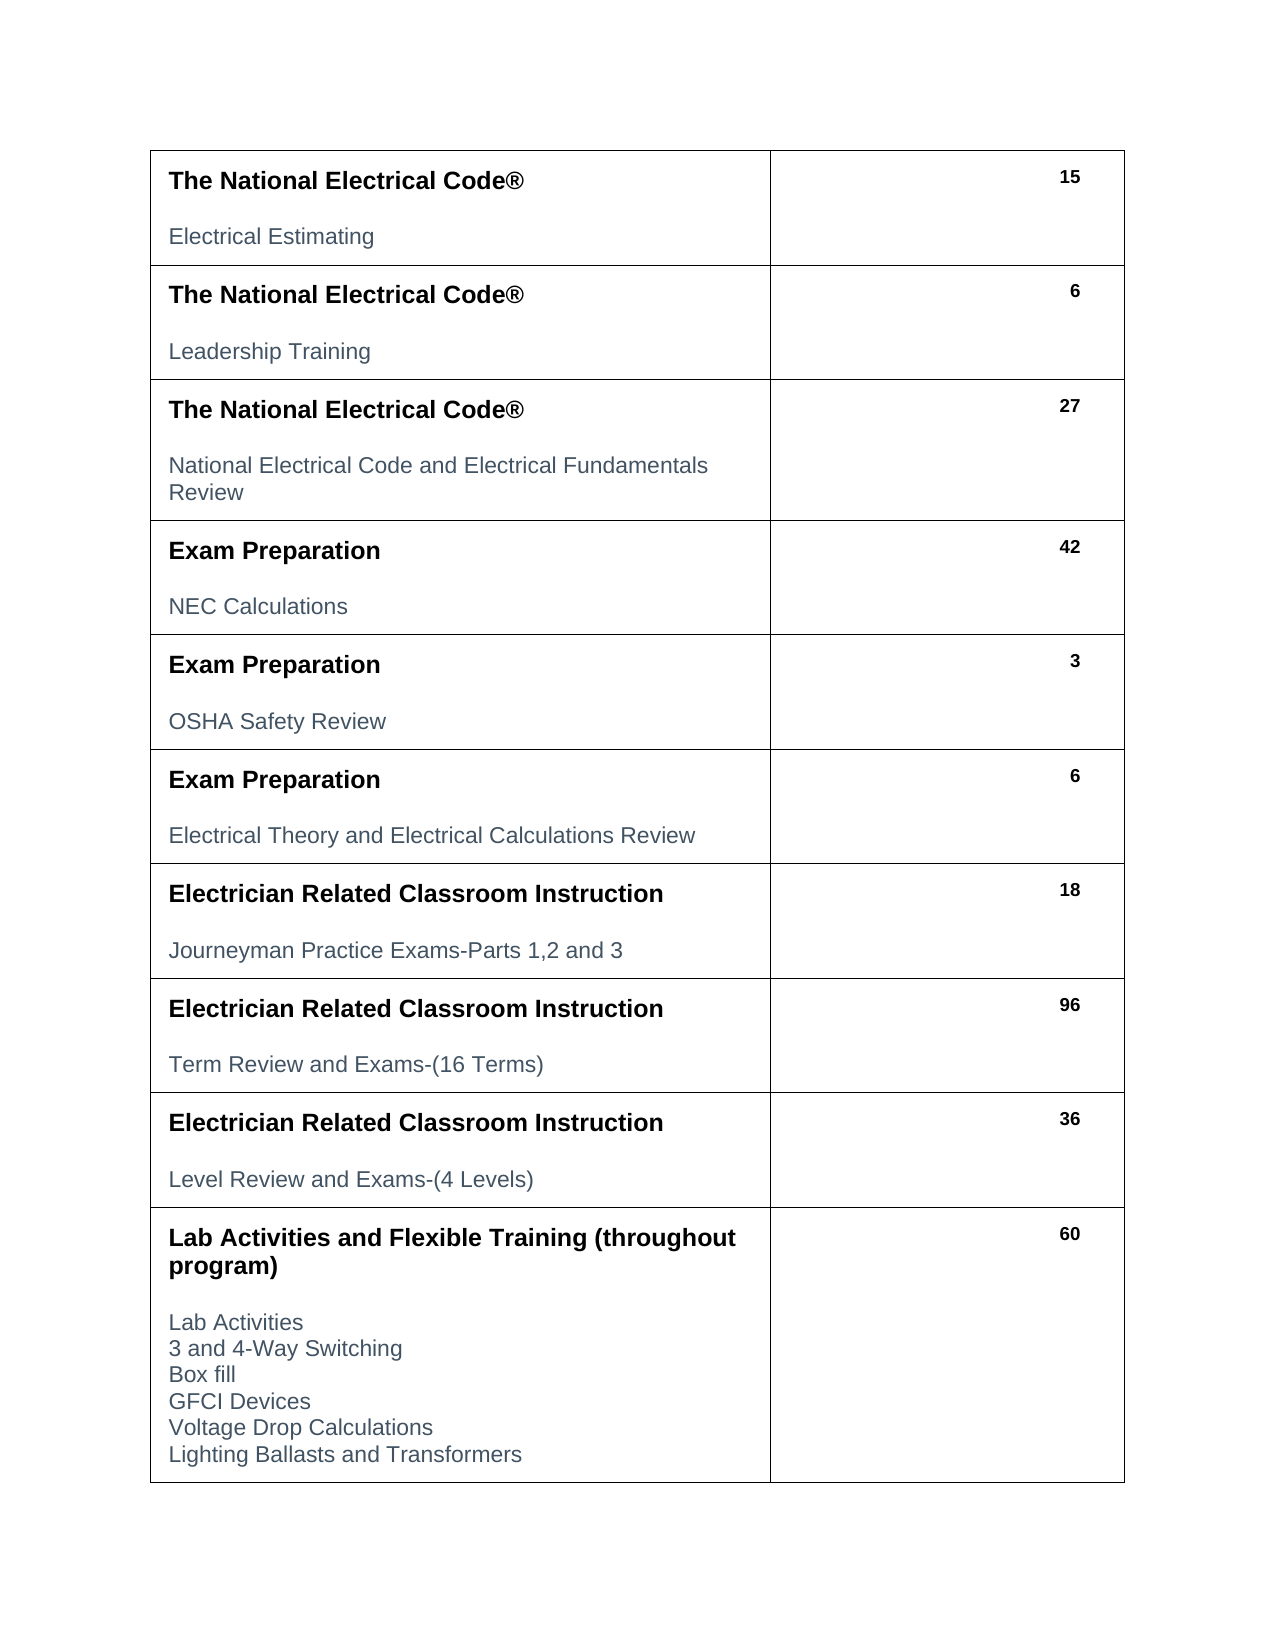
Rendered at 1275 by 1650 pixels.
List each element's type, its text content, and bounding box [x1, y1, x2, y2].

table_cell 27 [771, 380, 1124, 520]
table_cell Electrician Related Classroom Instruction Level Review and Exams-(4 Levels) [151, 1093, 770, 1207]
table_cell 6 [771, 750, 1124, 863]
table_cell Exam Preparation NEC Calculations [151, 521, 770, 634]
table_cell 6 [771, 266, 1124, 379]
table_cell 36 [771, 1093, 1124, 1207]
table_cell 18 [771, 864, 1124, 978]
table_cell 42 [771, 521, 1124, 634]
table_cell The National Electrical Code® National Electrical Code and Electrical Fundamentals Review [151, 380, 770, 520]
table_cell 3 [771, 635, 1124, 749]
table_cell Electrician Related Classroom Instruction Term Review and Exams-(16 Terms) [151, 979, 770, 1092]
table_cell 96 [771, 979, 1124, 1092]
table_cell Electrician Related Classroom Instruction Journeyman Practice Exams-Parts 1,2 and 3 [151, 864, 770, 978]
table_cell 15 [771, 151, 1124, 264]
table_cell Exam Preparation Electrical Theory and Electrical Calculations Review [151, 750, 770, 863]
table_cell The National Electrical Code® Leadership Training [151, 266, 770, 379]
table_cell The National Electrical Code® Electrical Estimating [151, 151, 770, 264]
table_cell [151, 1208, 770, 1482]
table_cell Exam Preparation OSHA Safety Review [151, 635, 770, 749]
table_cell 60 [771, 1208, 1124, 1482]
